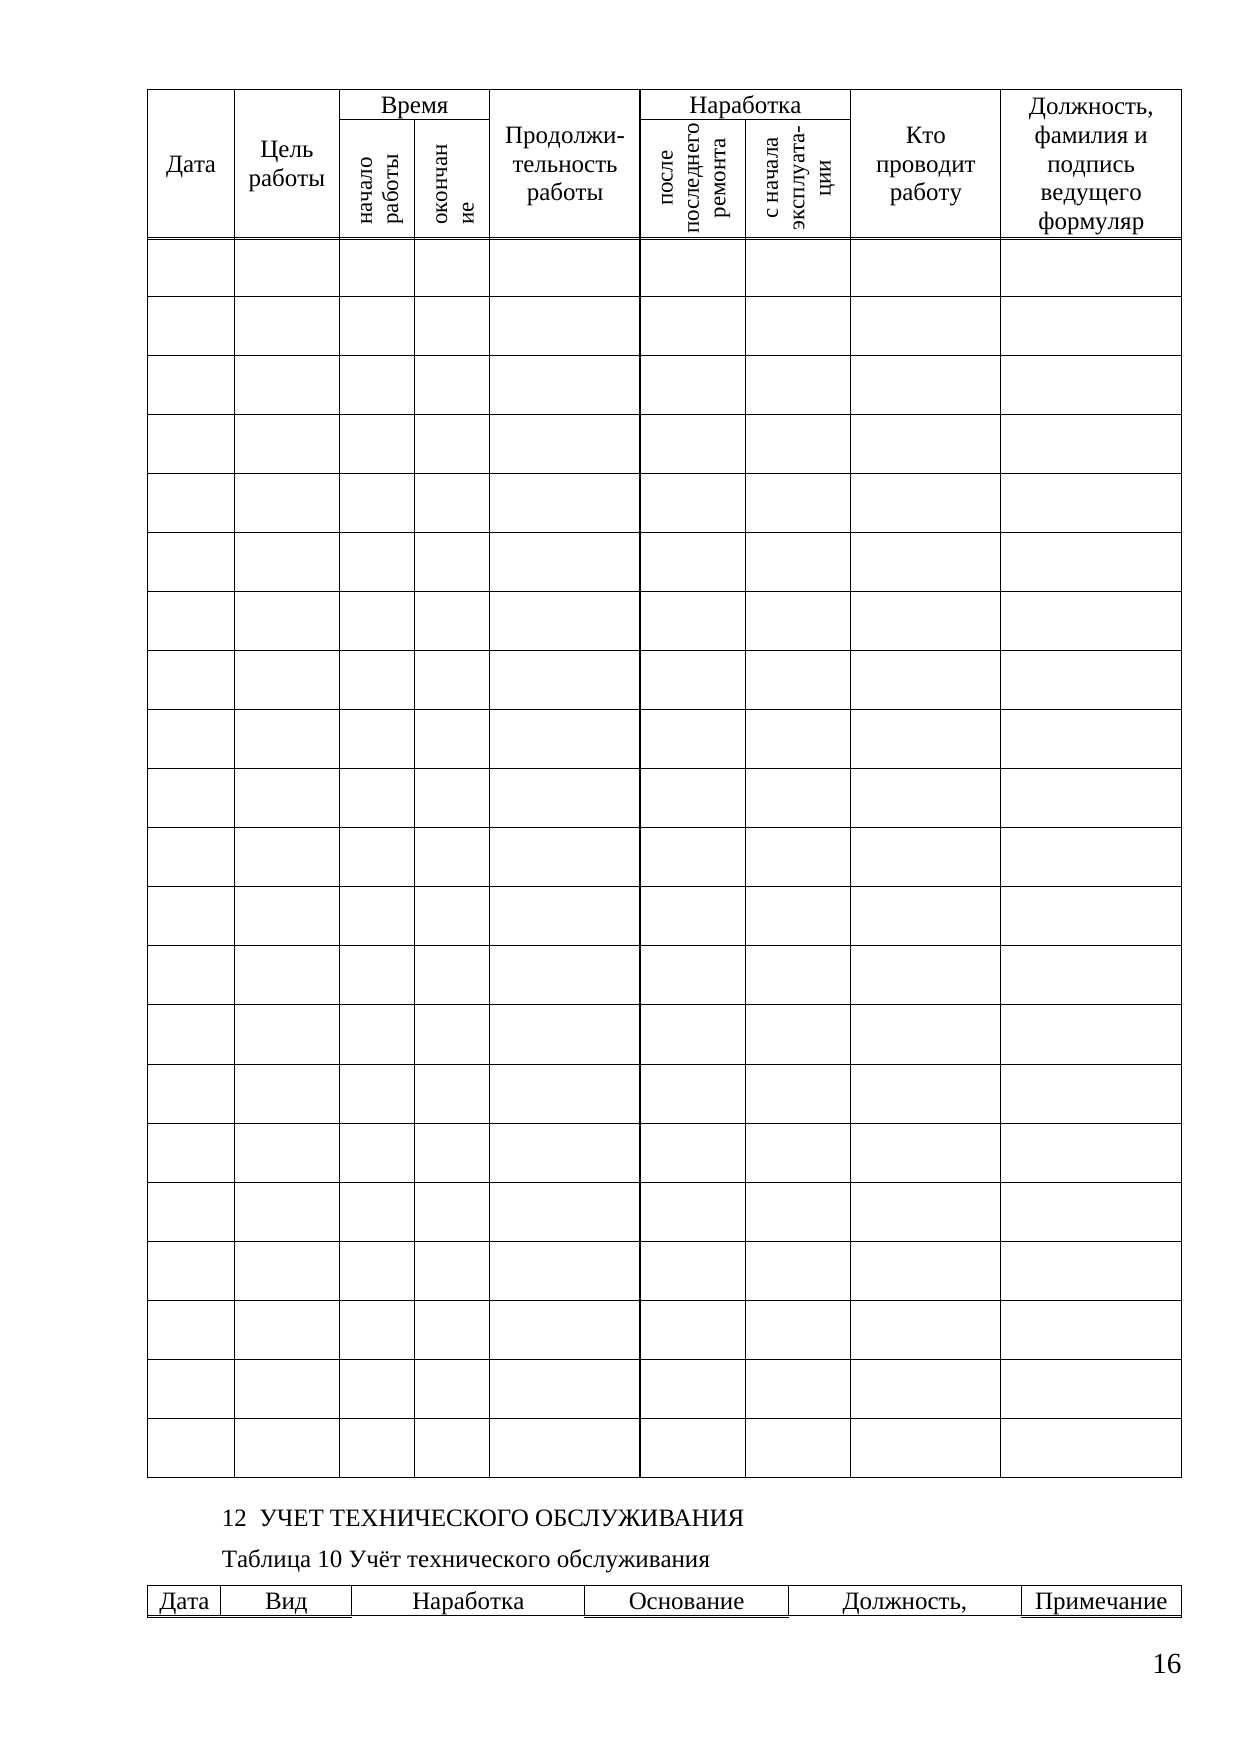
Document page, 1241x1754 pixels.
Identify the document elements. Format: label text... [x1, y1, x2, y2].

table_cell [490, 1301, 639, 1359]
table_cell [641, 1360, 745, 1418]
table_cell [340, 240, 414, 296]
table_header Наработка [641, 90, 850, 118]
table_cell [490, 297, 639, 355]
table_cell [490, 474, 639, 532]
table_cell [746, 356, 850, 414]
table_cell [235, 1183, 339, 1241]
table_cell [490, 1005, 639, 1063]
list УЧЕТ ТЕХНИЧЕСКОГО ОБСЛУЖИВАНИЯ [148, 1503, 1181, 1532]
table_cell [641, 592, 745, 650]
table_cell [746, 297, 850, 355]
table_cell с начала эксплуата- ции [746, 120, 850, 237]
table_cell [746, 1242, 850, 1300]
table_cell [490, 356, 639, 414]
table_cell [235, 240, 339, 296]
table_cell [148, 1065, 234, 1122]
table_cell [415, 769, 489, 827]
table_header Дата [148, 90, 234, 237]
table_cell [340, 651, 414, 709]
table_cell [235, 415, 339, 473]
table_cell [148, 710, 234, 768]
table_cell [235, 1301, 339, 1359]
table_cell [851, 887, 1000, 945]
table_cell [235, 1419, 339, 1477]
table_cell после последнего ремонта [641, 120, 745, 237]
table_cell [746, 828, 850, 886]
table_cell [415, 1065, 489, 1122]
table_cell [415, 1242, 489, 1300]
table_cell [415, 356, 489, 414]
table_cell [340, 297, 414, 355]
table_cell [746, 1005, 850, 1063]
table_cell [415, 1183, 489, 1241]
table_cell [1001, 240, 1181, 296]
table_cell [340, 1183, 414, 1241]
table_cell [340, 1242, 414, 1300]
table_cell [851, 474, 1000, 532]
table_header Время [340, 90, 489, 118]
table_cell [641, 946, 745, 1004]
table_cell [851, 533, 1000, 591]
table_cell [1001, 592, 1181, 650]
table_cell [415, 297, 489, 355]
table_cell [148, 1301, 234, 1359]
table_cell [415, 1005, 489, 1063]
table_cell [1001, 474, 1181, 532]
table_cell [235, 651, 339, 709]
table_cell [148, 946, 234, 1004]
table_cell [746, 710, 850, 768]
table_cell [1001, 710, 1181, 768]
table_cell [148, 651, 234, 709]
table_cell [746, 1301, 850, 1359]
table_cell [340, 533, 414, 591]
table_cell [235, 1242, 339, 1300]
table_cell [851, 356, 1000, 414]
table_cell [148, 297, 234, 355]
table_cell [415, 710, 489, 768]
table_cell [235, 1360, 339, 1418]
text Таблица 10 Учёт технического обслуживания [148, 1544, 1181, 1573]
table_cell [641, 356, 745, 414]
table_cell [340, 415, 414, 473]
table_cell [1001, 297, 1181, 355]
table_cell [340, 828, 414, 886]
table_cell [746, 592, 850, 650]
table_cell [1001, 1301, 1181, 1359]
table_cell [235, 828, 339, 886]
table_cell [1001, 1183, 1181, 1241]
table_cell [235, 1065, 339, 1122]
table_cell [1001, 946, 1181, 1004]
table_cell [148, 1242, 234, 1300]
table_cell [415, 1124, 489, 1182]
table_cell [148, 769, 234, 827]
table_cell [490, 946, 639, 1004]
table_cell [415, 533, 489, 591]
table_cell [851, 297, 1000, 355]
table_cell [235, 474, 339, 532]
table_cell [851, 1360, 1000, 1418]
table_cell [641, 1419, 745, 1477]
table_cell [746, 1065, 850, 1122]
table_cell [148, 1183, 234, 1241]
table_cell [851, 1005, 1000, 1063]
table_cell [415, 887, 489, 945]
table_cell [415, 592, 489, 650]
table_cell [746, 1124, 850, 1182]
table_cell [340, 1124, 414, 1182]
table_cell [641, 474, 745, 532]
table_cell [148, 533, 234, 591]
table_cell [490, 240, 639, 296]
table_cell [746, 887, 850, 945]
table_cell [490, 415, 639, 473]
table_cell [340, 1005, 414, 1063]
table_cell [490, 769, 639, 827]
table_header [585, 1586, 788, 1615]
table_cell [851, 415, 1000, 473]
table_cell [148, 474, 234, 532]
table_cell [1001, 1005, 1181, 1063]
table_cell [1001, 1419, 1181, 1477]
table_cell [746, 1419, 850, 1477]
table_cell [746, 415, 850, 473]
table_cell [490, 1183, 639, 1241]
table_cell [1001, 1242, 1181, 1300]
table_cell [148, 592, 234, 650]
table_cell [1001, 415, 1181, 473]
table_cell [235, 769, 339, 827]
table_header Цель работы [235, 90, 339, 237]
table_cell [235, 533, 339, 591]
table_cell [851, 1419, 1000, 1477]
table_cell [490, 1242, 639, 1300]
table_cell [235, 710, 339, 768]
table_cell [340, 1419, 414, 1477]
table_cell [641, 1183, 745, 1241]
table_cell [851, 1065, 1000, 1122]
table_cell [490, 1124, 639, 1182]
table_cell [746, 1183, 850, 1241]
table_cell [851, 651, 1000, 709]
table_cell [148, 1360, 234, 1418]
table_cell [1001, 1065, 1181, 1122]
table_cell [415, 240, 489, 296]
table_cell [641, 533, 745, 591]
table_cell [641, 297, 745, 355]
table_cell [851, 946, 1000, 1004]
table_cell [340, 1360, 414, 1418]
table_cell [1001, 887, 1181, 945]
table_cell [746, 240, 850, 296]
table_cell [641, 240, 745, 296]
table_cell [490, 887, 639, 945]
table_cell [340, 946, 414, 1004]
table_cell [1001, 828, 1181, 886]
table_cell [340, 474, 414, 532]
table_cell [148, 240, 234, 296]
table_cell [851, 1301, 1000, 1359]
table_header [789, 1586, 1021, 1615]
table_cell [641, 415, 745, 473]
table_cell [746, 474, 850, 532]
table_cell [415, 1301, 489, 1359]
table_cell [148, 356, 234, 414]
table_cell [851, 1124, 1000, 1182]
table_cell [641, 1065, 745, 1122]
table_cell [415, 474, 489, 532]
table_cell [851, 769, 1000, 827]
table_cell [415, 1419, 489, 1477]
table_cell [851, 828, 1000, 886]
table_cell [851, 592, 1000, 650]
table_cell [490, 1360, 639, 1418]
table_cell [641, 1301, 745, 1359]
table_cell [641, 769, 745, 827]
table_header Должность, фамилия и подпись ведущего формуляр [1001, 90, 1181, 237]
table_header Кто проводит работу [851, 90, 1000, 237]
table_cell [1001, 769, 1181, 827]
table_cell [235, 887, 339, 945]
table_cell [746, 769, 850, 827]
table_cell начало работы [340, 120, 414, 237]
table_cell [148, 1419, 234, 1477]
table_cell [340, 592, 414, 650]
table_cell [340, 1301, 414, 1359]
table_cell [415, 651, 489, 709]
table_cell [415, 946, 489, 1004]
table_header Примечание [1022, 1586, 1181, 1615]
table_cell [641, 1242, 745, 1300]
table_cell [340, 1065, 414, 1122]
table_cell [641, 651, 745, 709]
table_header Продолжи-тельность работы [490, 90, 639, 237]
table_cell [235, 1124, 339, 1182]
table_cell [235, 592, 339, 650]
table_cell [490, 592, 639, 650]
table_cell [1001, 1360, 1181, 1418]
table_header Дата [148, 1586, 220, 1615]
table_cell [235, 297, 339, 355]
table_cell [641, 828, 745, 886]
table_cell [148, 1124, 234, 1182]
table_cell [851, 1183, 1000, 1241]
table_cell [641, 1124, 745, 1182]
table_cell [235, 356, 339, 414]
table_cell [415, 1360, 489, 1418]
table_cell [148, 828, 234, 886]
table_cell [641, 887, 745, 945]
table_cell [1001, 356, 1181, 414]
table_cell [340, 769, 414, 827]
table_cell [746, 1360, 850, 1418]
table_cell [490, 533, 639, 591]
table_cell [1001, 651, 1181, 709]
table_cell [148, 1005, 234, 1063]
table_cell [490, 710, 639, 768]
table_cell [851, 710, 1000, 768]
table_cell [1001, 1124, 1181, 1182]
table_cell [148, 415, 234, 473]
table_cell [490, 828, 639, 886]
table_cell [490, 1065, 639, 1122]
table_header Наработка [352, 1586, 584, 1615]
table_cell [235, 946, 339, 1004]
table_cell [490, 1419, 639, 1477]
table_cell [641, 1005, 745, 1063]
table_cell [340, 356, 414, 414]
table_cell [746, 651, 850, 709]
table_cell [851, 240, 1000, 296]
table_cell [415, 828, 489, 886]
table_cell [746, 946, 850, 1004]
table_cell [746, 533, 850, 591]
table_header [221, 1586, 351, 1615]
table_cell [235, 1005, 339, 1063]
table_cell [148, 887, 234, 945]
table_cell [340, 887, 414, 945]
table_cell окончание работы [415, 120, 489, 237]
table_cell [490, 651, 639, 709]
table_cell [1001, 533, 1181, 591]
table_cell [340, 710, 414, 768]
table_cell [641, 710, 745, 768]
table_cell [851, 1242, 1000, 1300]
table_cell [415, 415, 489, 473]
